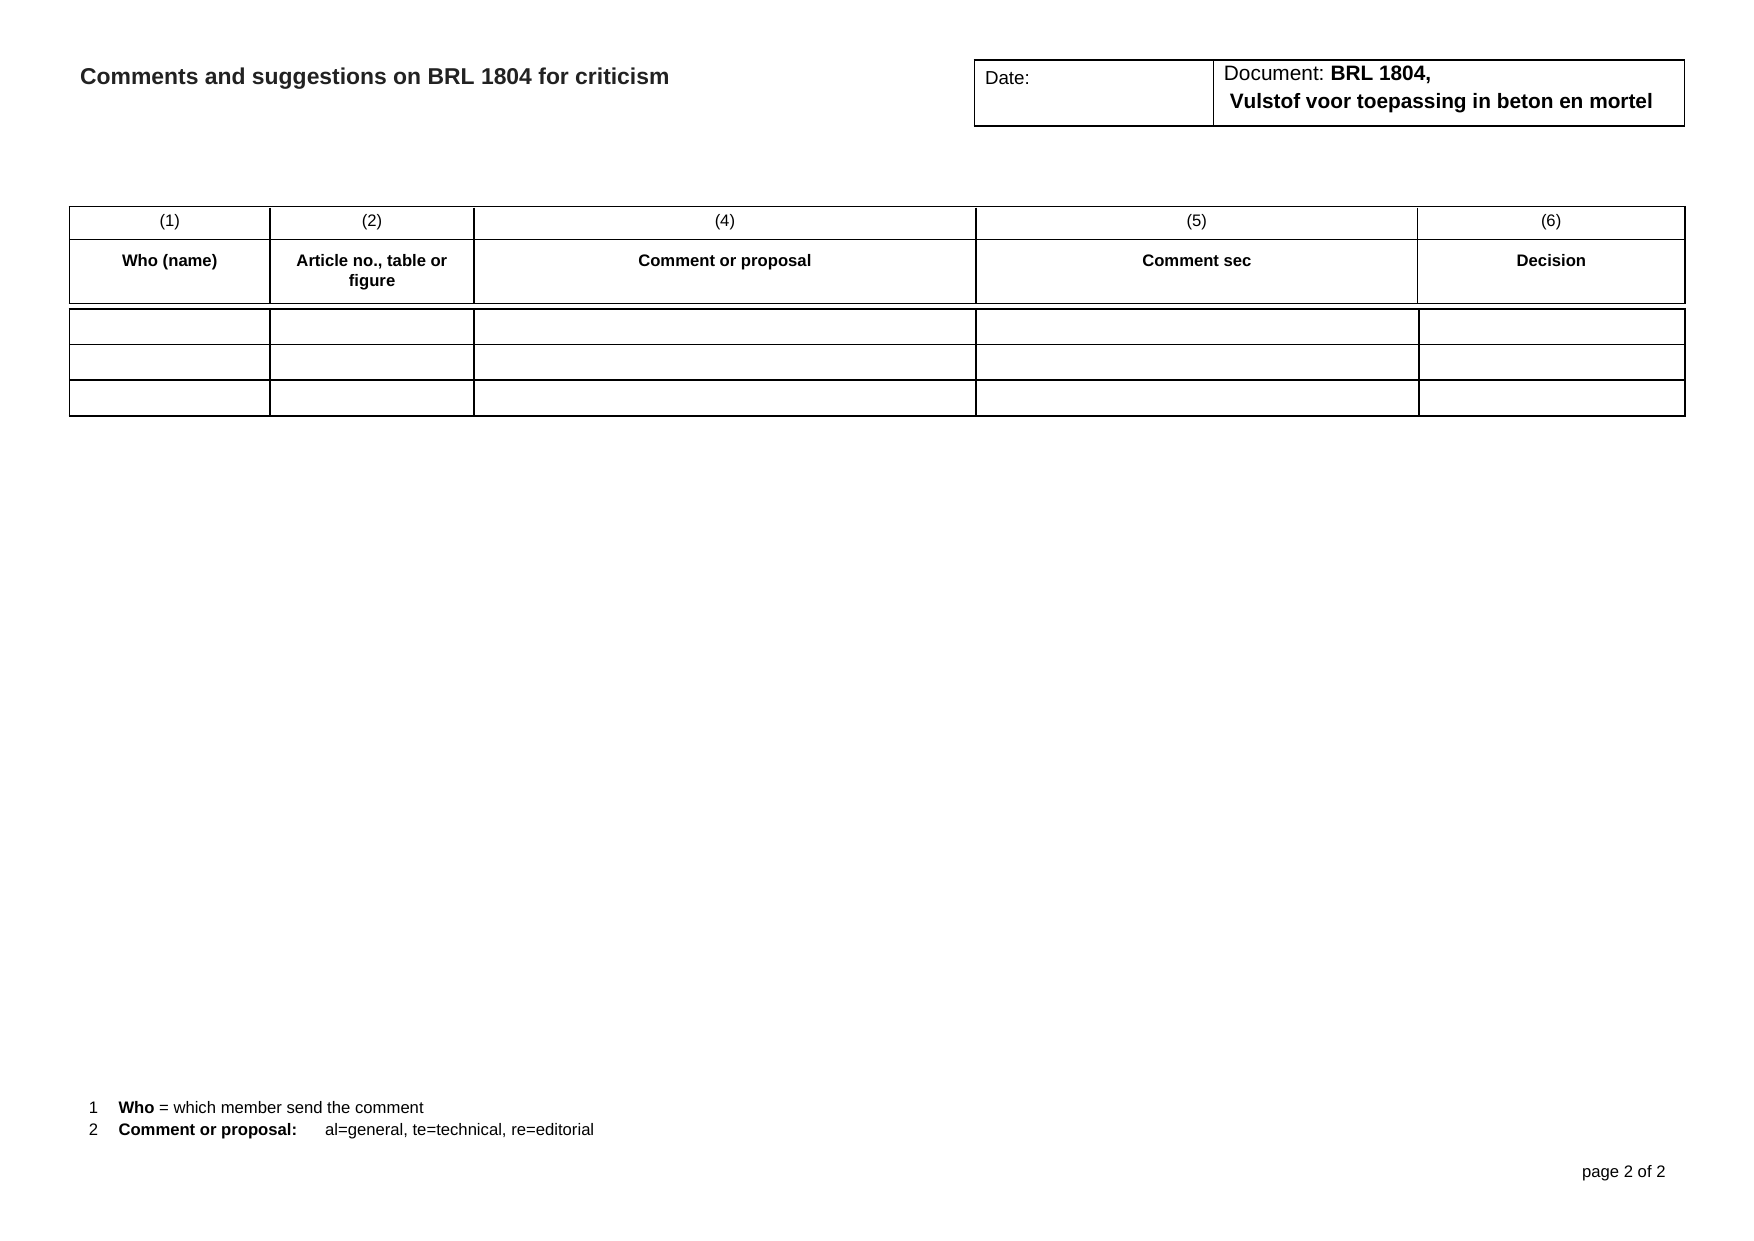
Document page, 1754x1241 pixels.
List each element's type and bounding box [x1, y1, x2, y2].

table_cell [1420, 381, 1684, 415]
table_cell [70, 310, 269, 344]
table_cell [1420, 310, 1684, 344]
table_cell [977, 381, 1418, 415]
table_cell [70, 345, 269, 379]
table_cell [271, 345, 473, 379]
table_cell [1420, 345, 1684, 379]
table_cell [70, 381, 269, 415]
table_cell [475, 345, 975, 379]
table_cell [977, 310, 1418, 344]
table_cell [475, 381, 975, 415]
table_cell [977, 345, 1418, 379]
table_cell [475, 310, 975, 344]
table_cell [271, 310, 473, 344]
table_cell [271, 381, 473, 415]
